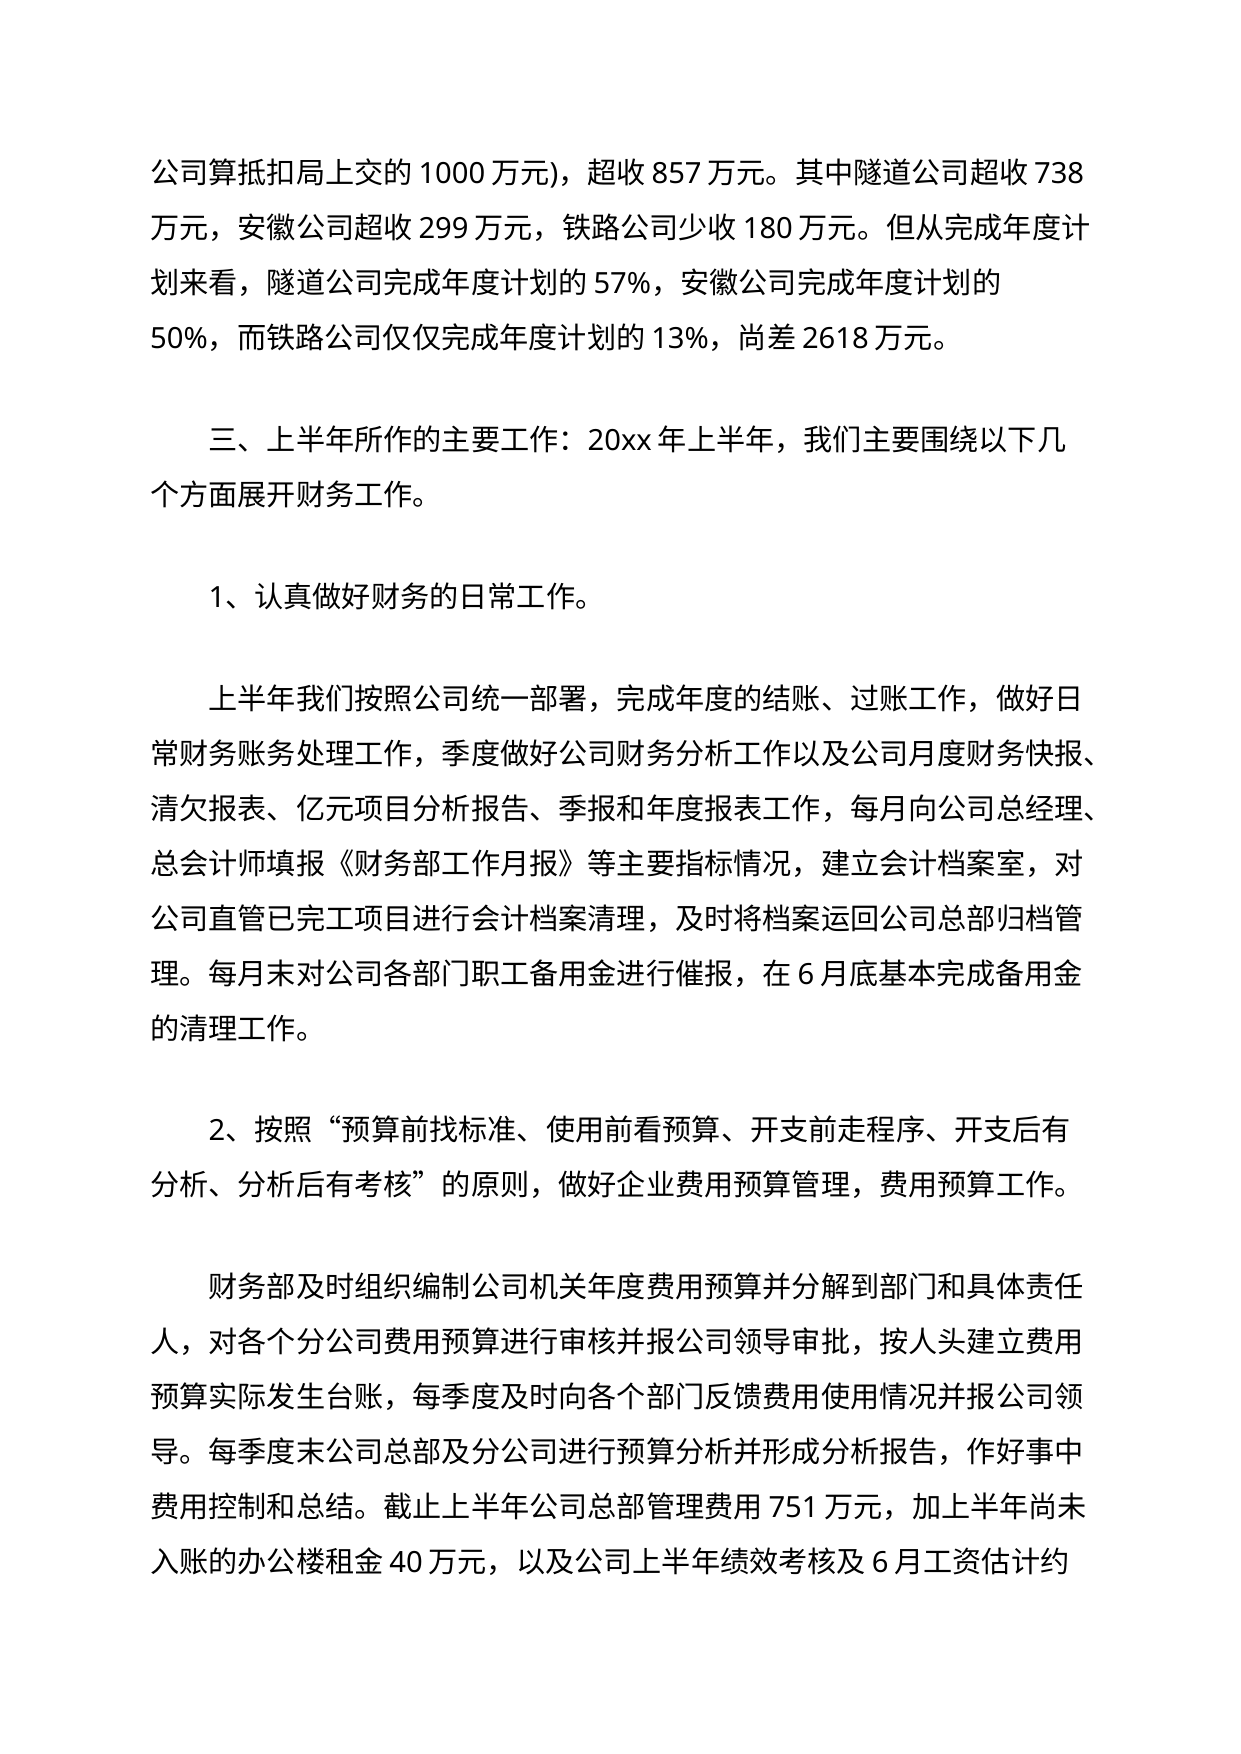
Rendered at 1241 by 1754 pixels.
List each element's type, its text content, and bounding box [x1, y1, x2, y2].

text 三、上半年所作的主要工作：20xx年上半年，我们主要围绕以下几个方面展开财务工作。 [150, 417, 1090, 514]
text 2、按照“预算前找标准、使用前看预算、开支前走程序、开支后有分析、分析后有考核”的原则，做好企业费用预算管理，费用预算工作。 [150, 1107, 1090, 1204]
text 1、认真做好财务的日常工作。 [150, 574, 1090, 616]
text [150, 1264, 1090, 1581]
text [150, 150, 1090, 357]
text 上半年我们按照公司统一部署，完成年度的结账、过账工作，做好日常财务账务处理工作，季度做好公司财务分析工作以及公司月度财务快报、清欠报表、亿元项目分析报告、季报和年度报表工作，每月向公司总经理、总会计师填报《财务部工作月报》等主要指标情况，建立会计档案室，对公司直管已完工项目进行会计档案清理，及时将档案运回公司总部归档管理。每月末对公司各部门职工备用金进行催报，在6月底基本完成备用金的清理工作。 [150, 676, 1090, 1047]
